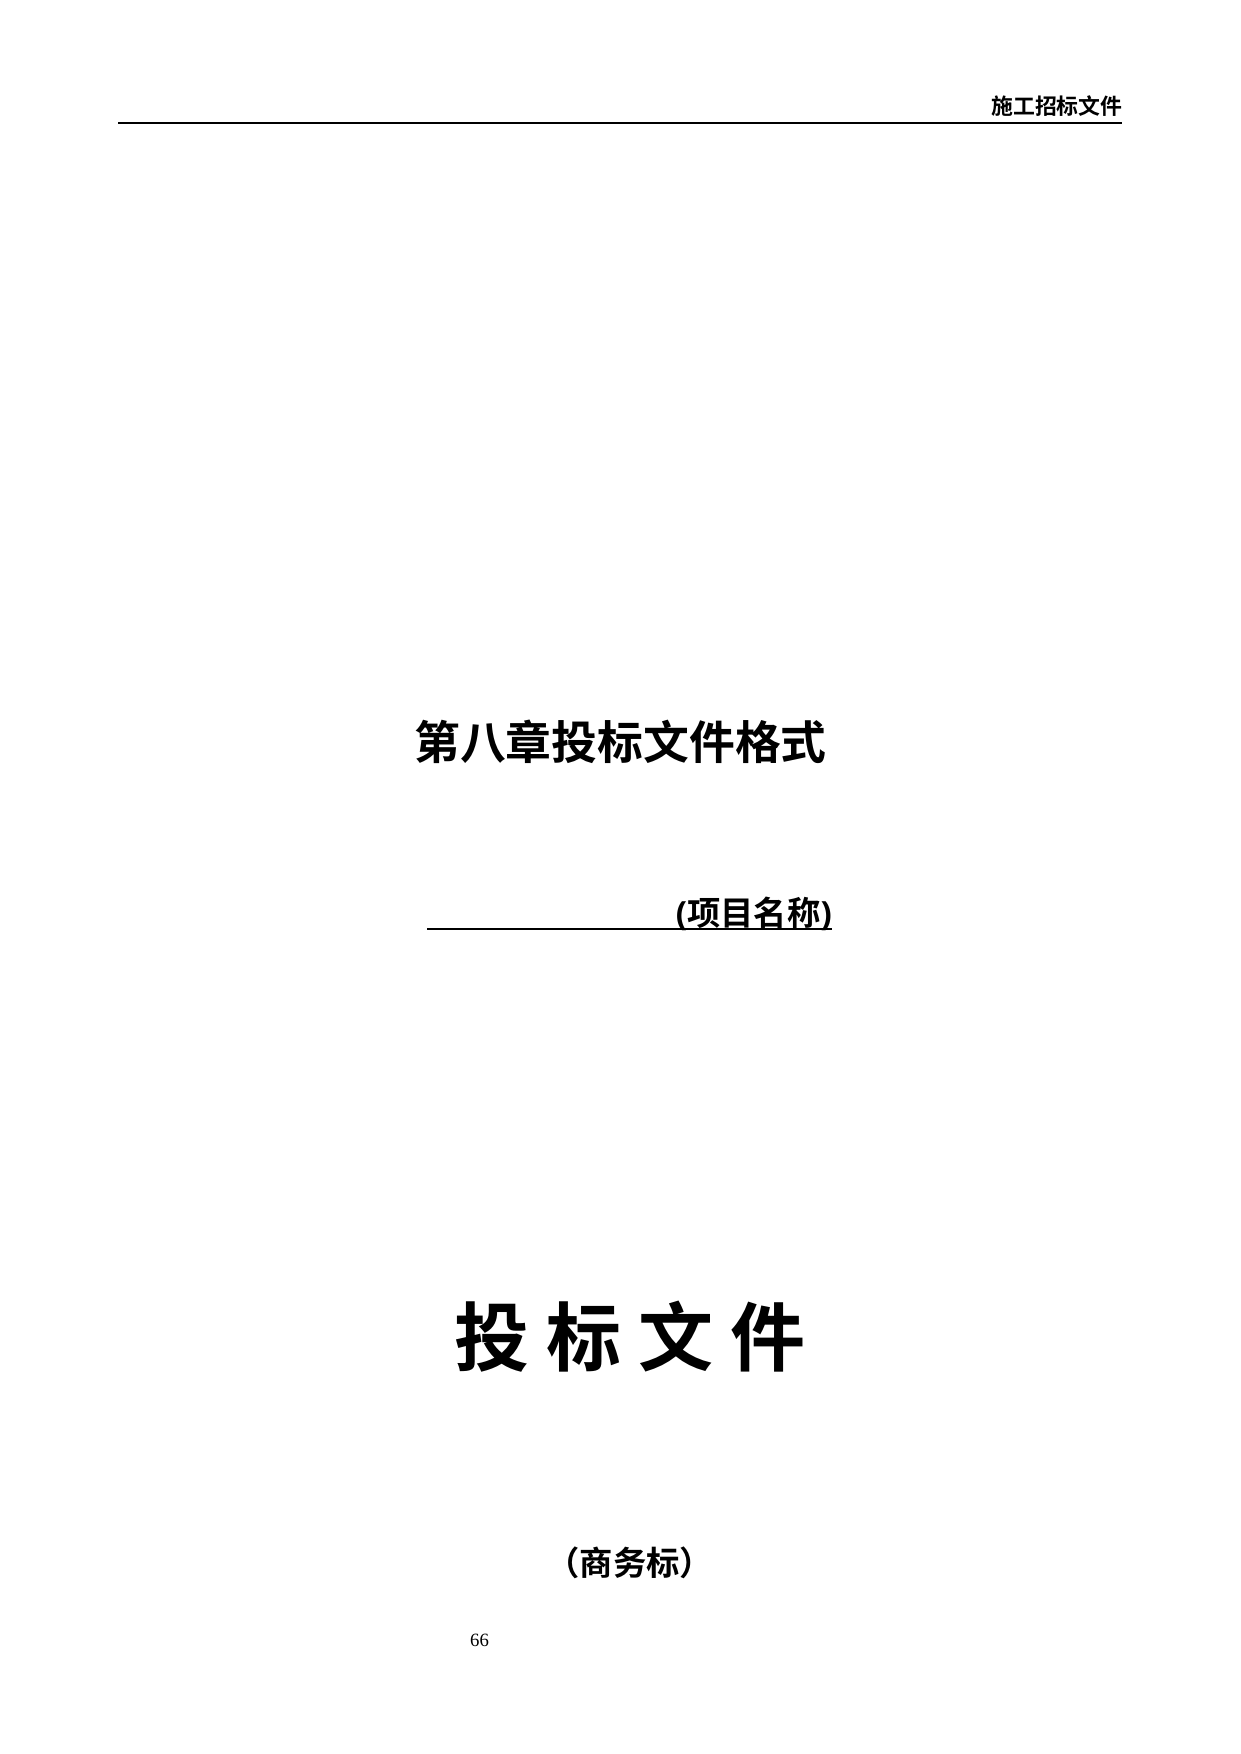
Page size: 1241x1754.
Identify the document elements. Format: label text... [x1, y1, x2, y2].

text 投 标 文 件 [137, 1268, 1122, 1398]
text （商务标） [137, 1528, 1122, 1593]
text 第八章投标文件格式 [118, 691, 1122, 788]
text (项目名称) [137, 878, 1122, 943]
